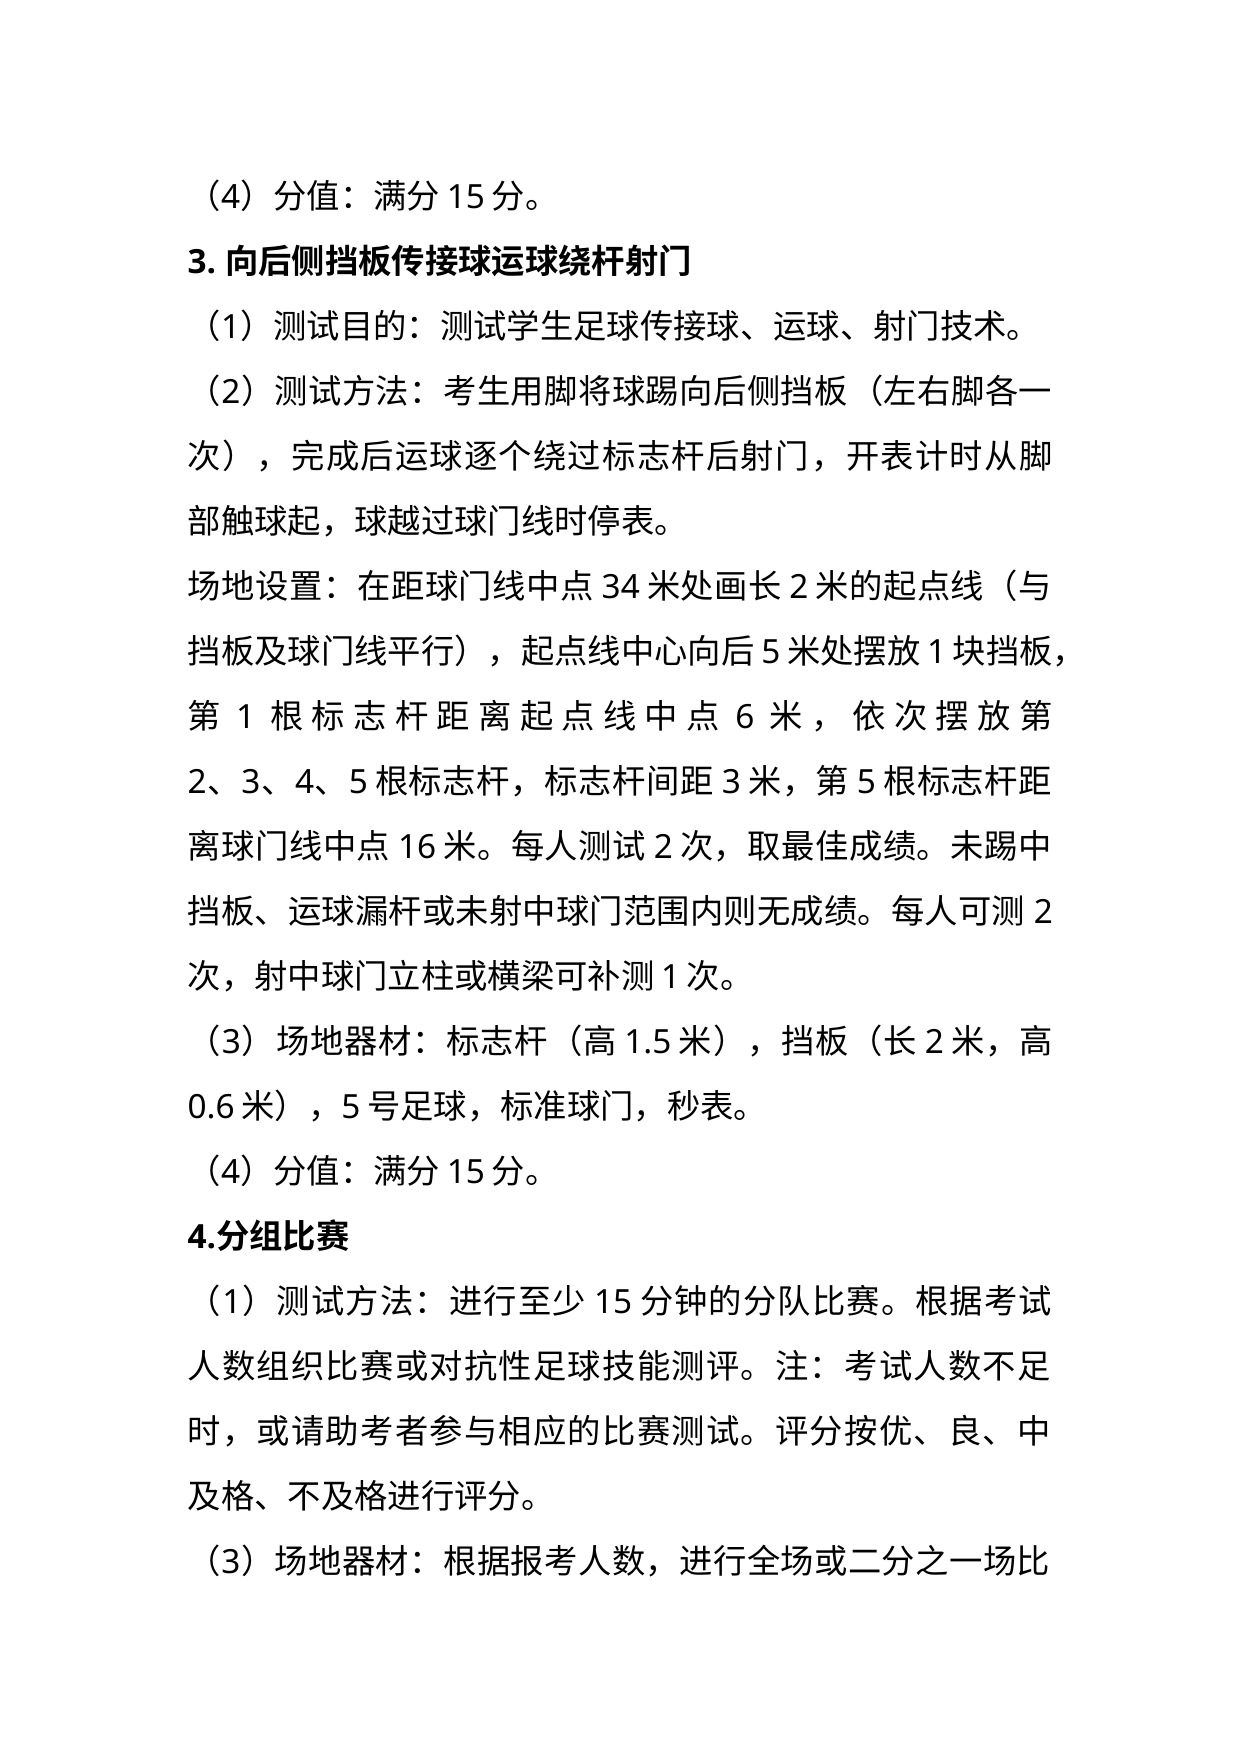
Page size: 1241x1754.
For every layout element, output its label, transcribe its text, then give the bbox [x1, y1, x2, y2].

text 4.分组比赛 [187, 1202, 1053, 1267]
text 场地设置：在距球门线中点34米处画长2米的起点线（与挡板及球门线平行），起点线中心向后5米处摆放1块挡板，第1根标志杆距离起点线中点6米，依次摆放第2、3、4、5根标志杆，标志杆间距3米，第5根标志杆距离球门线中点16米。每人测试2次，取最佳成绩。未踢中挡板、运球漏杆或未射中球门范围内则无成绩。每人可测2次，射中球门立柱或横梁可补测1次。 [187, 552, 1053, 1007]
text 3. 向后侧挡板传接球运球绕杆射门 [187, 227, 1053, 292]
text （1）测试方法：进行至少15分钟的分队比赛。根据考试人数组织比赛或对抗性足球技能测评。注：考试人数不足时，或请助考者参与相应的比赛测试。评分按优、良、中、及格、不及格进行评分。 [187, 1267, 1053, 1527]
text （3）场地器材：标志杆（高1.5米），挡板（长2米，高0.6米），5号足球，标准球门，秒表。 [187, 1007, 1053, 1137]
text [187, 1527, 1053, 1592]
text （2）测试方法：考生用脚将球踢向后侧挡板（左右脚各一次），完成后运球逐个绕过标志杆后射门，开表计时从脚部触球起，球越过球门线时停表。 [187, 357, 1053, 552]
text （1）测试目的：测试学生足球传接球、运球、射门技术。 [187, 292, 1053, 357]
text （4）分值：满分15分。 [187, 162, 1053, 227]
text （4）分值：满分15分。 [187, 1137, 1053, 1202]
